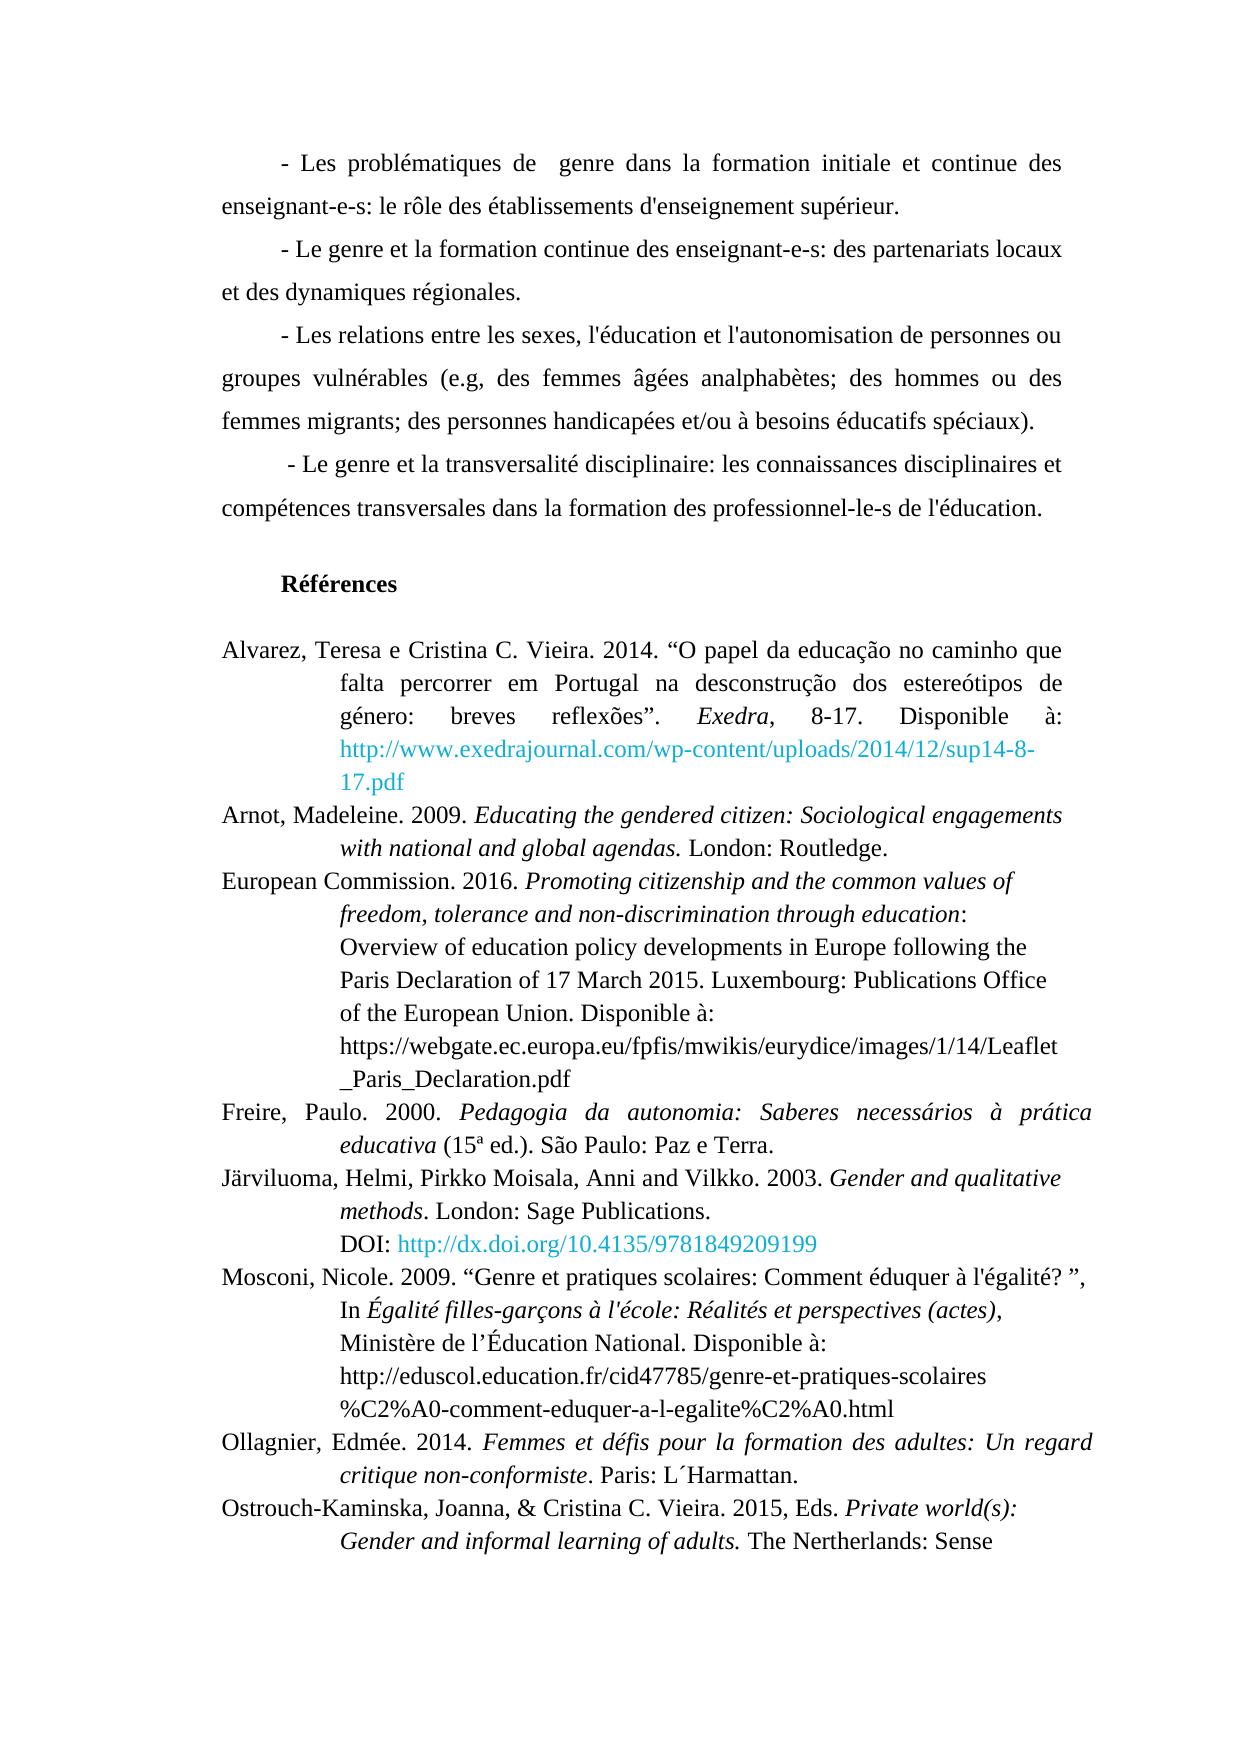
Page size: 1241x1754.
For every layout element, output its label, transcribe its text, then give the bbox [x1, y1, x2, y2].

text Mosconi, Nicole. 2009. “Genre et pratiques scolaires: Comment éduquer à l'égalité? ”, In Égalité filles-garçons à l'école: Réalités et perspectives (actes), Ministère de l’Éducation National. Disponible à: http://eduscol.education.fr/cid47785/genre-et-pratiques-scolaires%C2%A0-comment-eduquer-a-l-egalite%C2%A0.html [221, 1262, 1093, 1423]
text - Les problématiques de genre dans la formation initiale et continue des enseignant-e-s: le rôle des établissements d'enseignement supérieur. [221, 148, 1063, 219]
text - Les relations entre les sexes, l'éducation et l'autonomisation de personnes ou groupes vulnérables (e.g, des femmes âgées analphabètes; des hommes ou des femmes migrants; des personnes handicapées et/ou à besoins éducatifs spéciaux). [221, 320, 1063, 435]
text Ollagnier, Edmée. 2014. Femmes et défis pour la formation des adultes: Un regard critique non-conformiste. Paris: L´Harmattan. [221, 1427, 1093, 1489]
text - Le genre et la formation continue des enseignant-e-s: des partenariats locaux et des dynamiques régionales. [221, 234, 1063, 306]
text Arnot, Madeleine. 2009. Educating the gendered citizen: Sociological engagements with national and global agendas. London: Routledge. [221, 800, 1063, 862]
text Järviluoma, Helmi, Pirkko Moisala, Anni and Vilkko. 2003. Gender and qualitative methods. London: Sage Publications. DOI: http://dx.doi.org/10.4135/9781849209199 [221, 1163, 1093, 1258]
text European Commission. 2016. Promoting citizenship and the common values of freedom, tolerance and non-discrimination through education: Overview of education policy developments in Europe following the Paris Declaration of 17 March 2015. Luxembourg: Publications Office of the European Union. Disponible à: https://webgate.ec.europa.eu/fpfis/mwikis/eurydice/images/1/14/Leaflet_Paris_Declaration.pdf [221, 866, 1063, 1093]
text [221, 1493, 1063, 1555]
text - Le genre et la transversalité disciplinaire: les connaissances disciplinaires et compétences transversales dans la formation des professionnel-le-s de l'éducation. [221, 449, 1063, 521]
text Alvarez, Teresa e Cristina C. Vieira. 2014. “O papel da educação no caminho que falta percorrer em Portugal na desconstrução dos estereótipos de género: breves reflexões”. Exedra, 8-17. Disponible à: http://www.exedrajournal.com/wp-content/uploads/2014/12/sup14-8-17.pdf [221, 635, 1063, 796]
text Freire, Paulo. 2000. Pedagogia da autonomia: Saberes necessários à prática educativa (15ª ed.). São Paulo: Paz e Terra. [221, 1097, 1093, 1159]
text Références [221, 569, 1093, 598]
